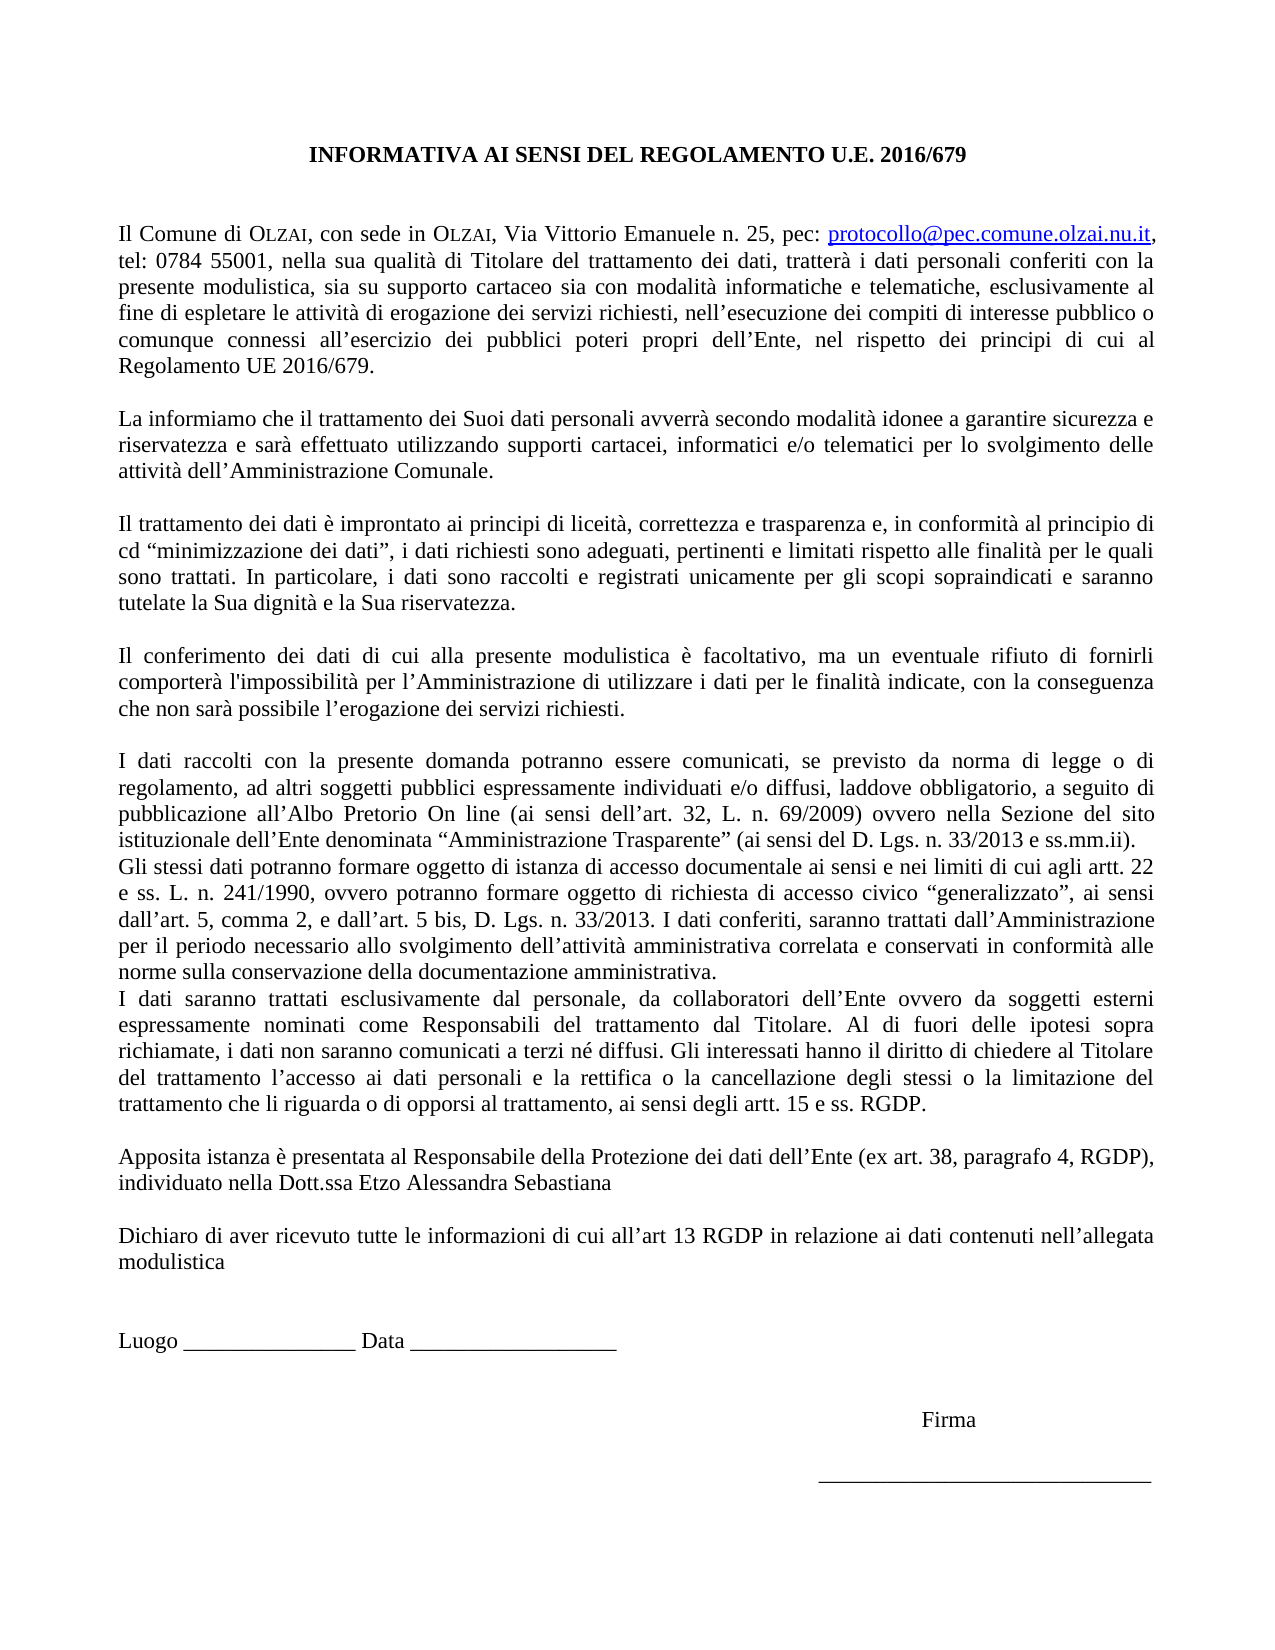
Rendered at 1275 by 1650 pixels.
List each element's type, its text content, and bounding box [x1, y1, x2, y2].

text Firma [643, 1406, 1151, 1433]
text La informiamo che il trattamento dei Suoi dati personali avverrà secondo modalità idonee a garantire sicurezza e riservatezza e sarà effettuato utilizzando supporti cartacei, informatici e/o telematici per lo svolgimento delle attività dell’Amministrazione Comunale. [118, 405, 1156, 484]
text Il conferimento dei dati di cui alla presente modulistica è facoltativo, ma un eventuale rifiuto di fornirli comporterà l'impossibilità per l’Amministrazione di utilizzare i dati per le finalità indicate, con la conseguenza che non sarà possibile l’erogazione dei servizi richiesti. [118, 642, 1156, 721]
text Apposita istanza è presentata al Responsabile della Protezione dei dati dell’Ente (ex art. 38, paragrafo 4, RGDP), individuato nella Dott.ssa Etzo Alessandra Sebastiana [118, 1143, 1156, 1196]
text Dichiaro di aver ricevuto tutte le informazioni di cui all’art 13 RGDP in relazione ai dati contenuti nell’allegata modulistica [118, 1222, 1156, 1274]
text I dati raccolti con la presente domanda potranno essere comunicati, se previsto da norma di legge o di regolamento, ad altri soggetti pubblici espressamente individuati e/o diffusi, laddove obbligatorio, a seguito di pubblicazione all’Albo Pretorio On line (ai sensi dell’art. 32, L. n. 69/2009) ovvero nella Sezione del sito istituzionale dell’Ente denominata “Amministrazione Trasparente” (ai sensi del D. Lgs. n. 33/2013 e ss.mm.ii). [118, 747, 1156, 853]
text Il trattamento dei dati è improntato ai principi di liceità, correttezza e trasparenza e, in conformità al principio di cd “minimizzazione dei dati”, i dati richiesti sono adeguati, pertinenti e limitati rispetto alle finalità per le quali sono trattati. In particolare, i dati sono raccolti e registrati unicamente per gli scopi sopraindicati e saranno tutelate la Sua dignità e la Sua riservatezza. [118, 510, 1156, 616]
text Luogo _______________ Data __________________ [118, 1327, 1151, 1354]
text _____________________________ [118, 1459, 1151, 1485]
text I dati saranno trattati esclusivamente dal personale, da collaboratori dell’Ente ovvero da soggetti esterni espressamente nominati come Responsabili del trattamento dal Titolare. Al di fuori delle ipotesi sopra richiamate, i dati non saranno comunicati a terzi né diffusi. Gli interessati hanno il diritto di chiedere al Titolare del trattamento l’accesso ai dati personali e la rettifica o la cancellazione degli stessi o la limitazione del trattamento che li riguarda o di opporsi al trattamento, ai sensi degli artt. 15 e ss. RGDP. [118, 985, 1156, 1116]
text INFORMATIVA AI SENSI DEL REGOLAMENTO U.E. 2016/679 [86, 141, 1189, 168]
text Gli stessi dati potranno formare oggetto di istanza di accesso documentale ai sensi e nei limiti di cui agli artt. 22 e ss. L. n. 241/1990, ovvero potranno formare oggetto di richiesta di accesso civico “generalizzato”, ai sensi dall’art. 5, comma 2, e dall’art. 5 bis, D. Lgs. n. 33/2013. I dati conferiti, saranno trattati dall’Amministrazione per il periodo necessario allo svolgimento dell’attività amministrativa correlata e conservati in conformità alle norme sulla conservazione della documentazione amministrativa. [118, 853, 1156, 985]
text Il Comune di Olzai, con sede in Olzai, Via Vittorio Emanuele n. 25, pec: protocollo@pec.comune.olzai.nu.it, tel: 0784 55001, nella sua qualità di Titolare del trattamento dei dati, tratterà i dati personali conferiti con la presente modulistica, sia su supporto cartaceo sia con modalità informatiche e telematiche, esclusivamente al fine di espletare le attività di erogazione dei servizi richiesti, nell’esecuzione dei compiti di interesse pubblico o comunque connessi all’esercizio dei pubblici poteri propri dell’Ente, nel rispetto dei principi di cui al Regolamento UE 2016/679. [118, 220, 1156, 378]
